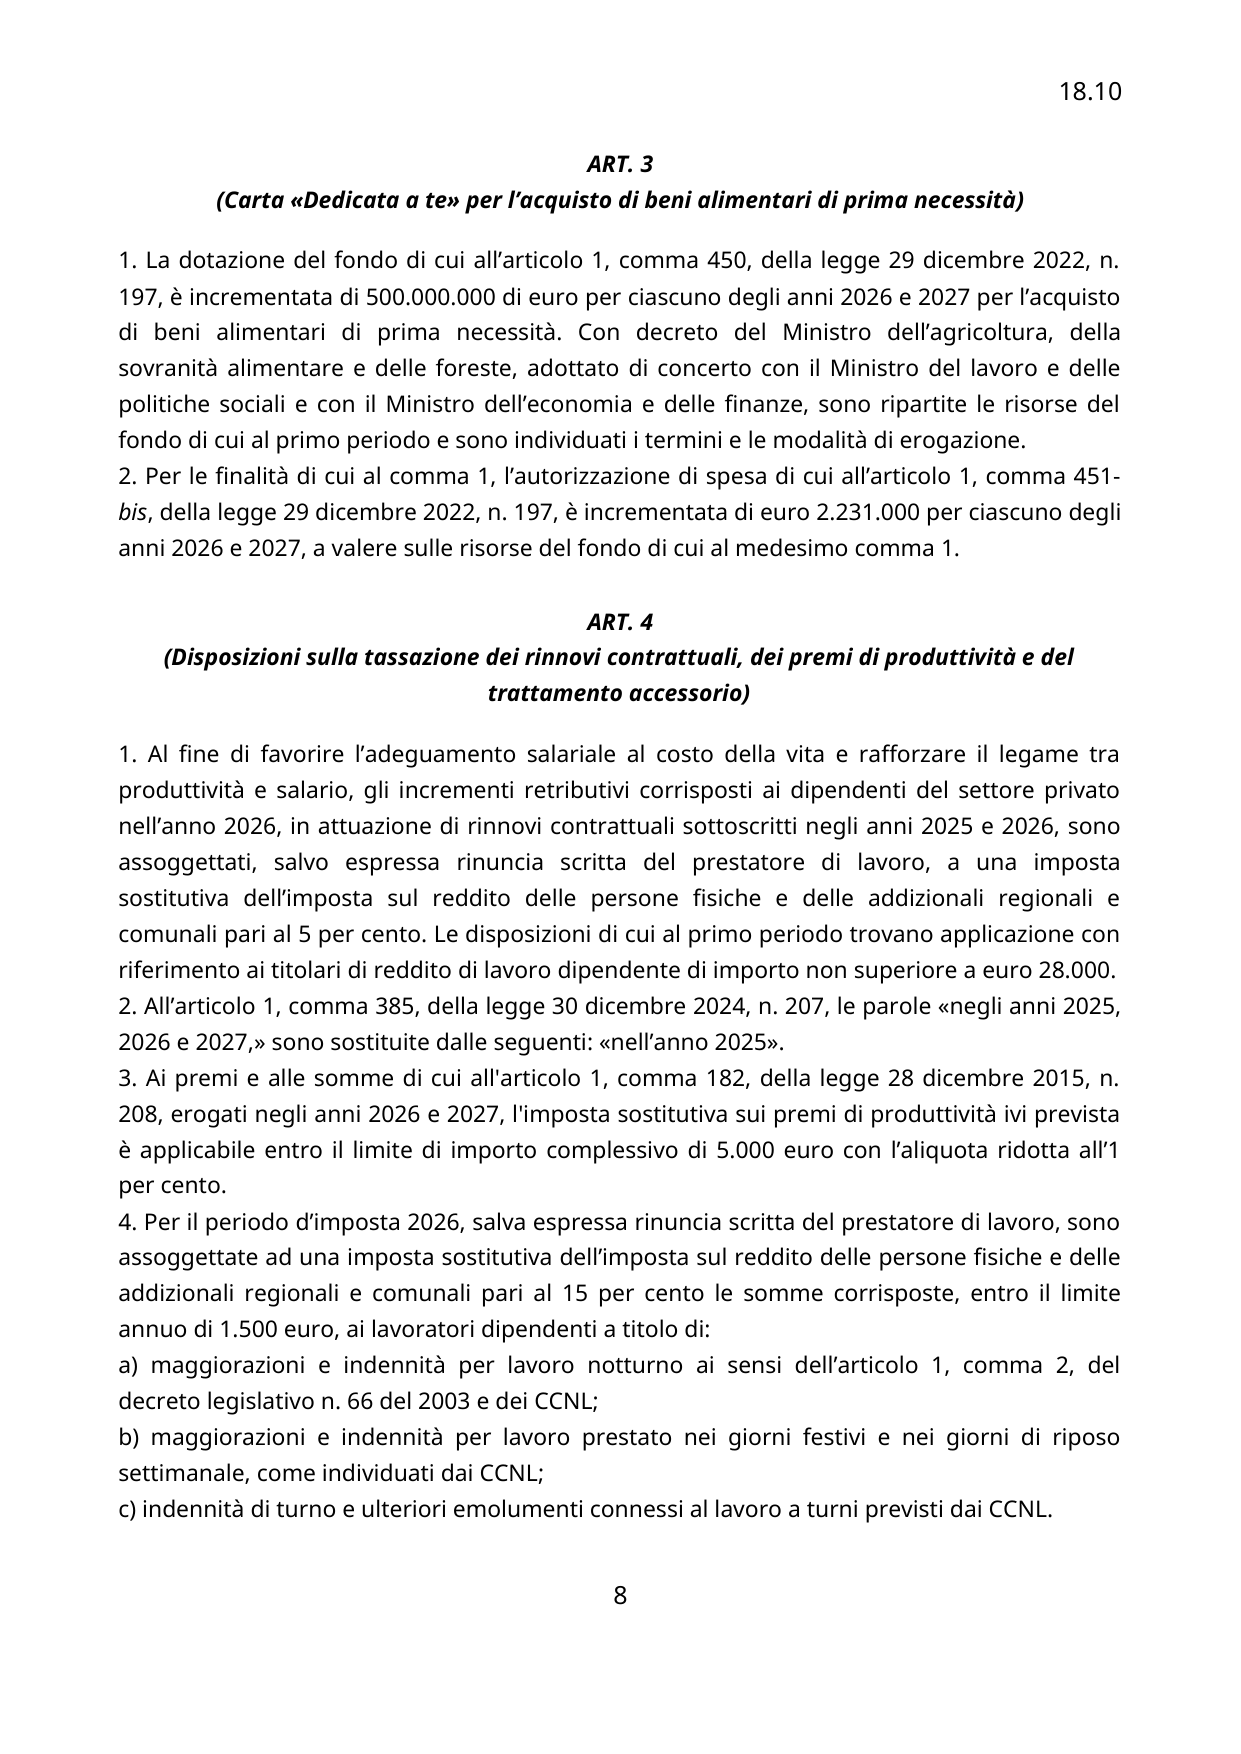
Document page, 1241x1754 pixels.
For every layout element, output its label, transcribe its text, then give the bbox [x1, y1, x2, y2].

text a) maggiorazioni e indennità per lavoro notturno ai sensi dell’articolo 1, comma 2, del decreto legislativo n. 66 del 2003 e dei CCNL; [118, 1349, 1122, 1416]
text 2. All’articolo 1, comma 385, della legge 30 dicembre 2024, n. 207, le parole «negli anni 2025, 2026 e 2027,» sono sostituite dalle seguenti: «nell’anno 2025». [118, 990, 1122, 1057]
subtitle ART. (Carta «Dedicata a te» per l’acquisto di beni alimentari di prima necessità) [118, 148, 1122, 215]
text 1. Al fine di favorire l’adeguamento salariale al costo della vita e rafforzare il legame tra produttività e salario, gli incrementi retributivi corrisposti ai dipendenti del settore privato nell’anno 2026, in attuazione di rinnovi contrattuali sottoscritti negli anni 2025 e 2026, sono assoggettati, salvo espressa rinuncia scritta del prestatore di lavoro, a una imposta sostitutiva dell’imposta sul reddito delle persone fisiche e delle addizionali regionali e comunali pari al 5 per cento. Le disposizioni di cui al primo periodo trovano applicazione con riferimento ai titolari di reddito di lavoro dipendente di importo non superiore a euro 28.000. [118, 738, 1122, 985]
text 4. Per il periodo d’imposta 2026, salva espressa rinuncia scritta del prestatore di lavoro, sono assoggettate ad una imposta sostitutiva dell’imposta sul reddito delle persone fisiche e delle addizionali regionali e comunali pari al 15 per cento le somme corrisposte, entro il limite annuo di 1.500 euro, ai lavoratori dipendenti a titolo di: [118, 1205, 1122, 1344]
subtitle ART. (Disposizioni sulla tassazione dei rinnovi contrattuali, dei premi di produttività e del trattamento accessorio) [118, 605, 1122, 708]
text c) indennità di turno e ulteriori emolumenti connessi al lavoro a turni previsti dai CCNL. [118, 1493, 1122, 1524]
text b) maggiorazioni e indennità per lavoro prestato nei giorni festivi e nei giorni di riposo settimanale, come individuati dai CCNL; [118, 1421, 1122, 1488]
text 1. La dotazione del fondo di cui all’articolo 1, comma 450, della legge 29 dicembre 2022, n. 197, è incrementata di 500.000.000 di euro per ciascuno degli anni 2026 e 2027 per l’acquisto di beni alimentari di prima necessità. Con decreto del Ministro dell’agricoltura, della sovranità alimentare e delle foreste, adottato di concerto con il Ministro del lavoro e delle politiche sociali e con il Ministro dell’economia e delle finanze, sono ripartite le risorse del fondo di cui al primo periodo e sono individuati i termini e le modalità di erogazione. [118, 244, 1122, 455]
text 3. Ai premi e alle somme di cui all'articolo 1, comma 182, della legge 28 dicembre 2015, n. 208, erogati negli anni 2026 e 2027, l'imposta sostitutiva sui premi di produttività ivi prevista è applicabile entro il limite di importo complessivo di 5.000 euro con l’aliquota ridotta all’1 per cento. [118, 1062, 1122, 1201]
text 2. Per le finalità di cui al comma 1, l’autorizzazione di spesa di cui all’articolo 1, comma 451-bis, della legge 29 dicembre 2022, n. 197, è incrementata di euro 2.231.000 per ciascuno degli anni 2026 e 2027, a valere sulle risorse del fondo di cui al medesimo comma 1. [118, 460, 1122, 563]
